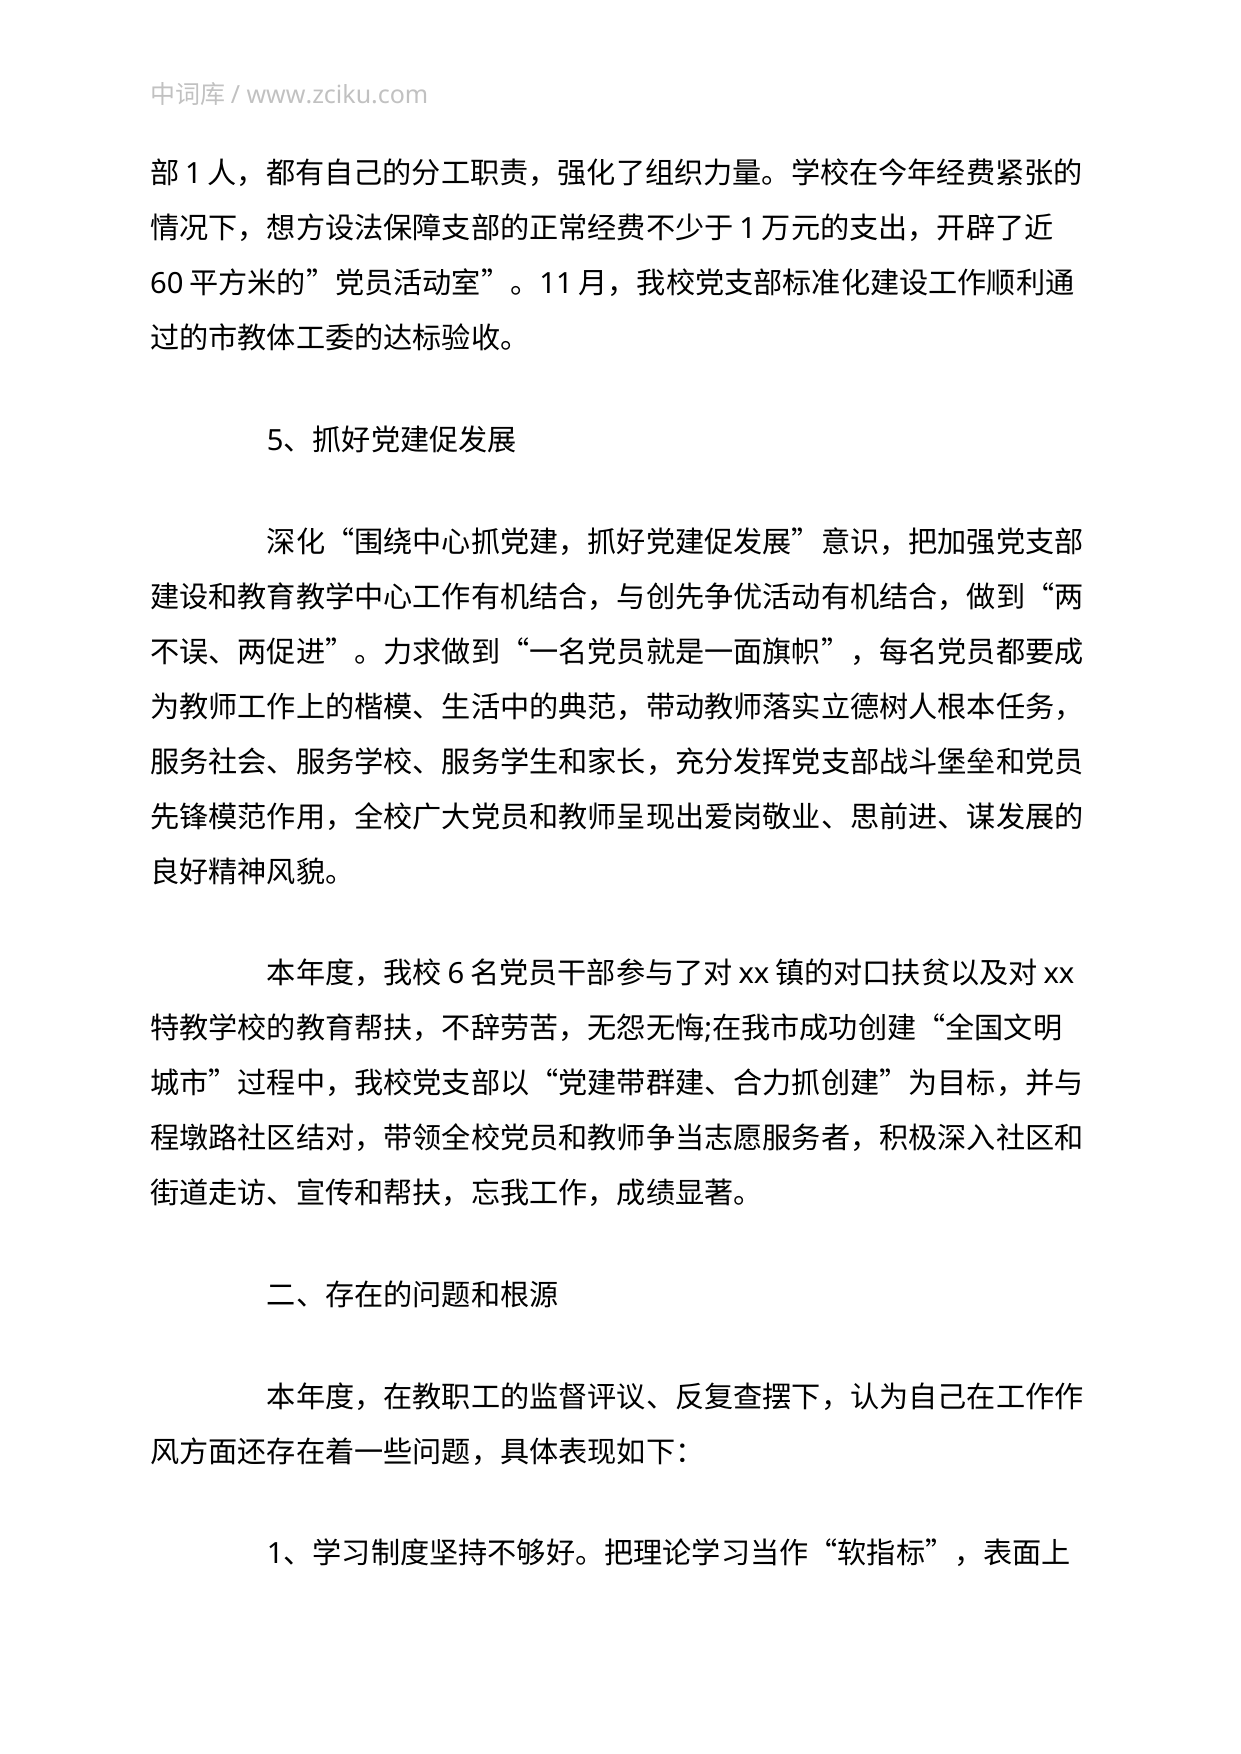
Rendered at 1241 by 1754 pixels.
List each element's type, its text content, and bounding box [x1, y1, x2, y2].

text 二、存在的问题和根源 [150, 1271, 1090, 1314]
text 5、抓好党建促发展 [150, 417, 1090, 459]
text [150, 150, 1090, 357]
text 本年度，在教职工的监督评议、反复查摆下，认为自己在工作作风方面还存在着一些问题，具体表现如下： [150, 1373, 1090, 1470]
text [150, 1530, 1090, 1572]
text 本年度，我校6名党员干部参与了对xx镇的对口扶贫以及对xx特教学校的教育帮扶，不辞劳苦，无怨无悔;在我市成功创建“全国文明城市”过程中，我校党支部以“党建带群建、合力抓创建”为目标，并与程墩路社区结对，带领全校党员和教师争当志愿服务者，积极深入社区和街道走访、宣传和帮扶，忘我工作，成绩显著。 [150, 950, 1090, 1212]
text 深化“围绕中心抓党建，抓好党建促发展”意识，把加强党支部建设和教育教学中心工作有机结合，与创先争优活动有机结合，做到“两不误、两促进”。力求做到“一名党员就是一面旗帜”，每名党员都要成为教师工作上的楷模、生活中的典范，带动教师落实立德树人根本任务，服务社会、服务学校、服务学生和家长，充分发挥党支部战斗堡垒和党员先锋模范作用，全校广大党员和教师呈现出爱岗敬业、思前进、谋发展的良好精神风貌。 [150, 519, 1090, 890]
